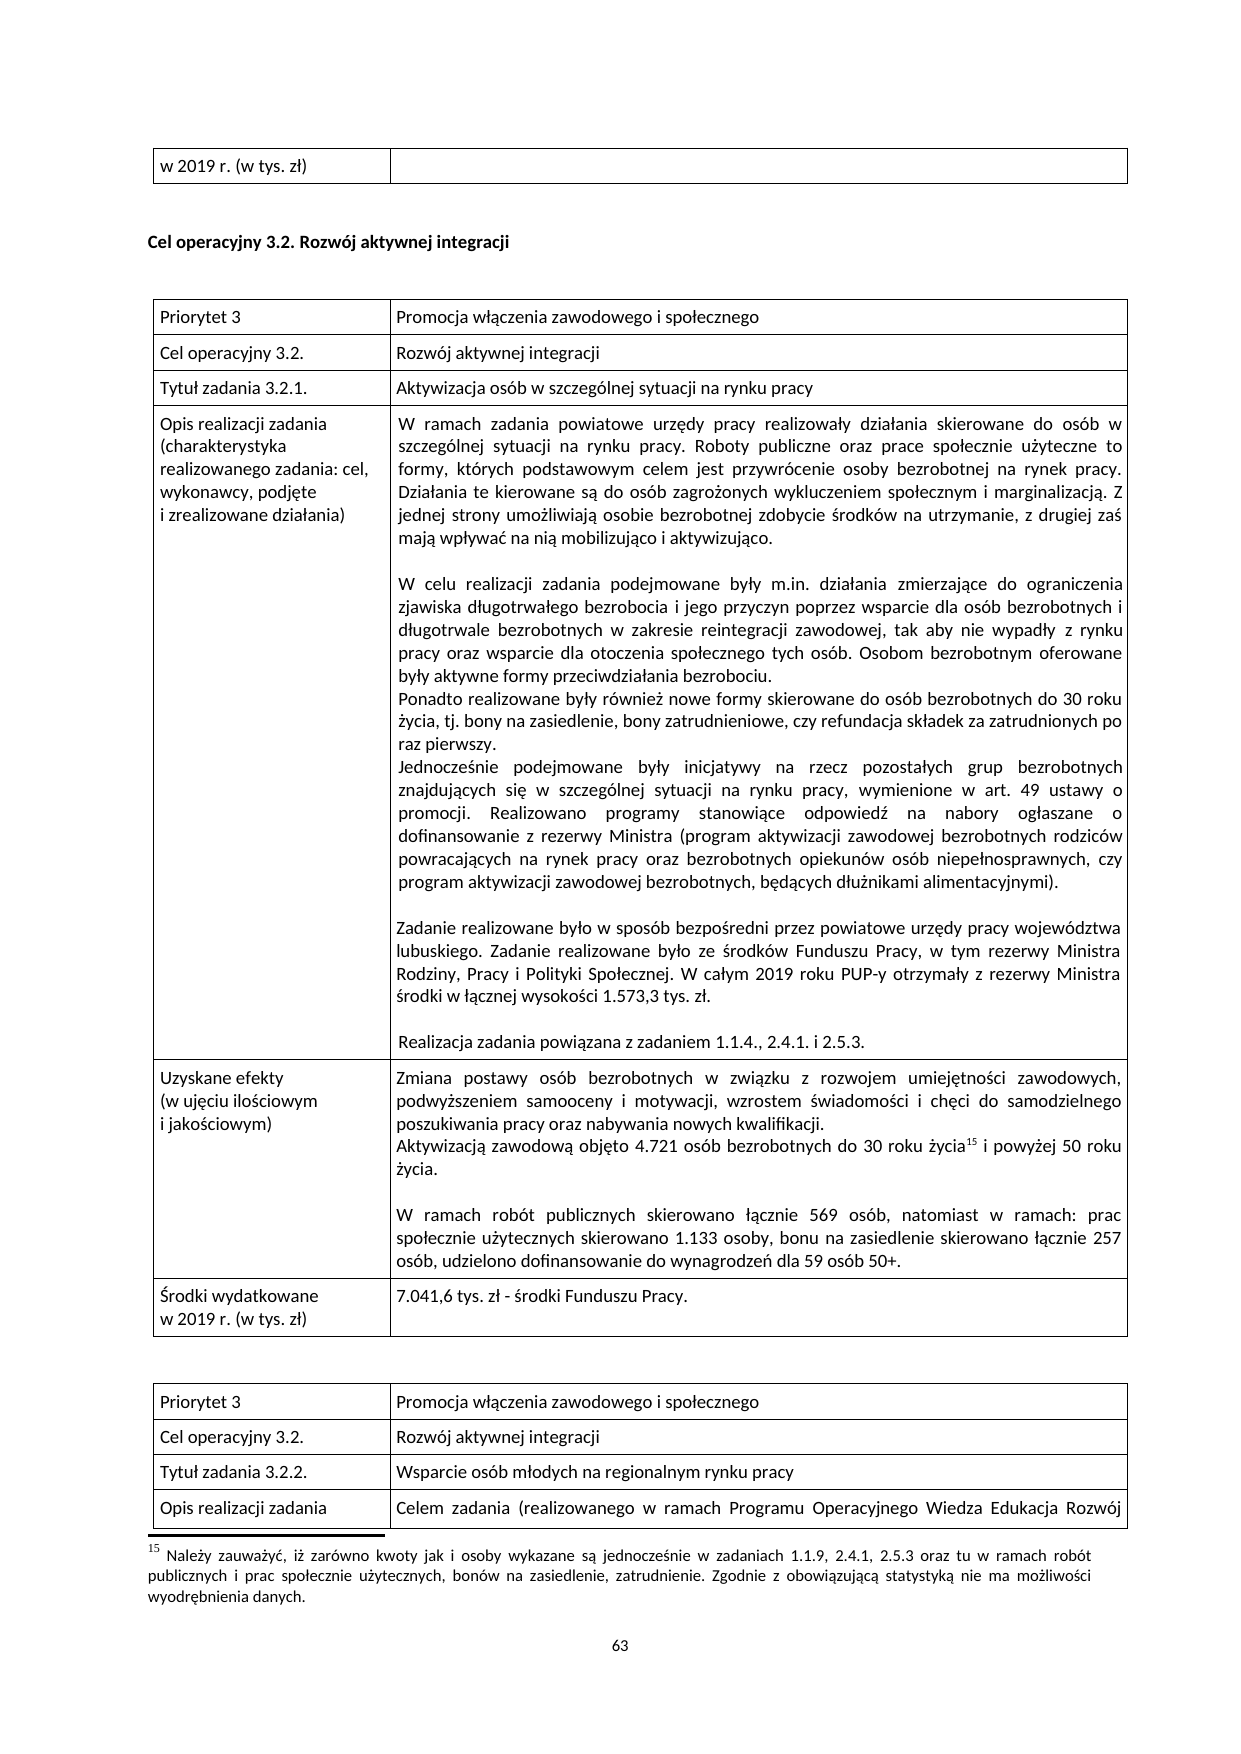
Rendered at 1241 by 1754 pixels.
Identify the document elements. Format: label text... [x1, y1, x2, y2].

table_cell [154, 149, 390, 183]
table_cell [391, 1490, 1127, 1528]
table_header Priorytet 3 [154, 1384, 390, 1418]
table_cell Rozwój aktywnej integracji [391, 335, 1127, 369]
text Cel operacyjny 3.2. Rozwój aktywnej integracji [148, 230, 1092, 253]
table_cell Cel operacyjny 3.2. [154, 335, 390, 369]
table_cell Środki wydatkowane w 2019 r. (w tys. zł) [154, 1279, 390, 1336]
table_cell Zmiana postawy osób bezrobotnych w związku z rozwojem umiejętności zawodowych, podwyższeniem samooceny i motywacji, wzrostem świadomości i chęci do samodzielnego poszukiwania pracy oraz nabywania nowych kwalifikacji. Aktywizacją zawodową objęto 4.721 osób bezrobotnych do 30 roku życia i powyżej 50 roku życia. W ramach robót publicznych skierowano łącznie 569 osób, natomiast w ramach: prac społecznie użytecznych skierowano 1.133 osoby, bonu na zasiedlenie skierowano łącznie 257 osób, udzielono dofinansowanie do wynagrodzeń dla 59 osób 50+. [391, 1060, 1127, 1278]
table_header Promocja włączenia zawodowego i społecznego [391, 1384, 1127, 1418]
table_cell Uzyskane efekty (w ujęciu ilościowym i jakościowym) [154, 1060, 390, 1278]
table_cell Cel operacyjny 3.2. [154, 1420, 390, 1454]
table_cell Rozwój aktywnej integracji [391, 1420, 1127, 1454]
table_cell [154, 1490, 390, 1528]
table_cell Aktywizacja osób w szczególnej sytuacji na rynku pracy [391, 371, 1127, 405]
table_header Promocja włączenia zawodowego i społecznego [391, 300, 1127, 334]
table_cell Wsparcie osób młodych na regionalnym rynku pracy [391, 1455, 1127, 1489]
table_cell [391, 149, 1127, 183]
table_header Priorytet 3 [154, 300, 390, 334]
table_cell Tytuł zadania 3.2.2. [154, 1455, 390, 1489]
table_cell Tytuł zadania 3.2.1. [154, 371, 390, 405]
table_cell W ramach zadania powiatowe urzędy pracy realizowały działania skierowane do osób w szczególnej sytuacji na rynku pracy. Roboty publiczne oraz prace społecznie użyteczne to formy, których podstawowym celem jest przywrócenie osoby bezrobotnej na rynek pracy. Działania te kierowane są do osób zagrożonych wykluczeniem społecznym i marginalizacją. Z jednej strony umożliwiają osobie bezrobotnej zdobycie środków na utrzymanie, z drugiej zaś mają wpływać na nią mobilizująco i aktywizująco. W celu realizacji zadania podejmowane były m.in. działania zmierzające do ograniczenia zjawiska długotrwałego bezrobocia i jego przyczyn poprzez wsparcie dla osób bezrobotnych i długotrwale bezrobotnych w zakresie reintegracji zawodowej, tak aby nie wypadły z rynku pracy oraz wsparcie dla otoczenia społecznego tych osób. Osobom bezrobotnym oferowane były aktywne formy przeciwdziałania bezrobociu. Ponadto realizowane były również nowe formy skierowane do osób bezrobotnych do 30 roku życia, tj. bony na zasiedlenie, bony zatrudnieniowe, czy refundacja składek za zatrudnionych po raz pierwszy. Jednocześnie podejmowane były inicjatywy na rzecz pozostałych grup bezrobotnych znajdujących się w szczególnej sytuacji na rynku pracy, wymienione w art. 49 ustawy o promocji. Realizowano programy stanowiące odpowiedź na nabory ogłaszane o dofinansowanie z rezerwy Ministra (program aktywizacji zawodowej bezrobotnych rodziców powracających na rynek pracy oraz bezrobotnych opiekunów osób niepełnosprawnych, czy program aktywizacji zawodowej bezrobotnych, będących dłużnikami alimentacyjnymi). Zadanie realizowane było w sposób bezpośredni przez powiatowe urzędy pracy województwa lubuskiego. Zadanie realizowane było ze środków Funduszu Pracy, w tym rezerwy Ministra Rodziny, Pracy i Polityki Społecznej. W całym 2019 roku PUP-y otrzymały z rezerwy Ministra środki w łącznej wysokości 1.573,3 tys. zł. Realizacja zadania powiązana z zadaniem 1.1.4., 2.4.1. i 2.5.3. [391, 406, 1127, 1059]
table_cell Opis realizacji zadania (charakterystyka realizowanego zadania: cel, wykonawcy, podjęte i zrealizowane działania) [154, 406, 390, 1059]
table_cell 7.041,6 tys. zł - środki Funduszu Pracy. [391, 1279, 1127, 1336]
